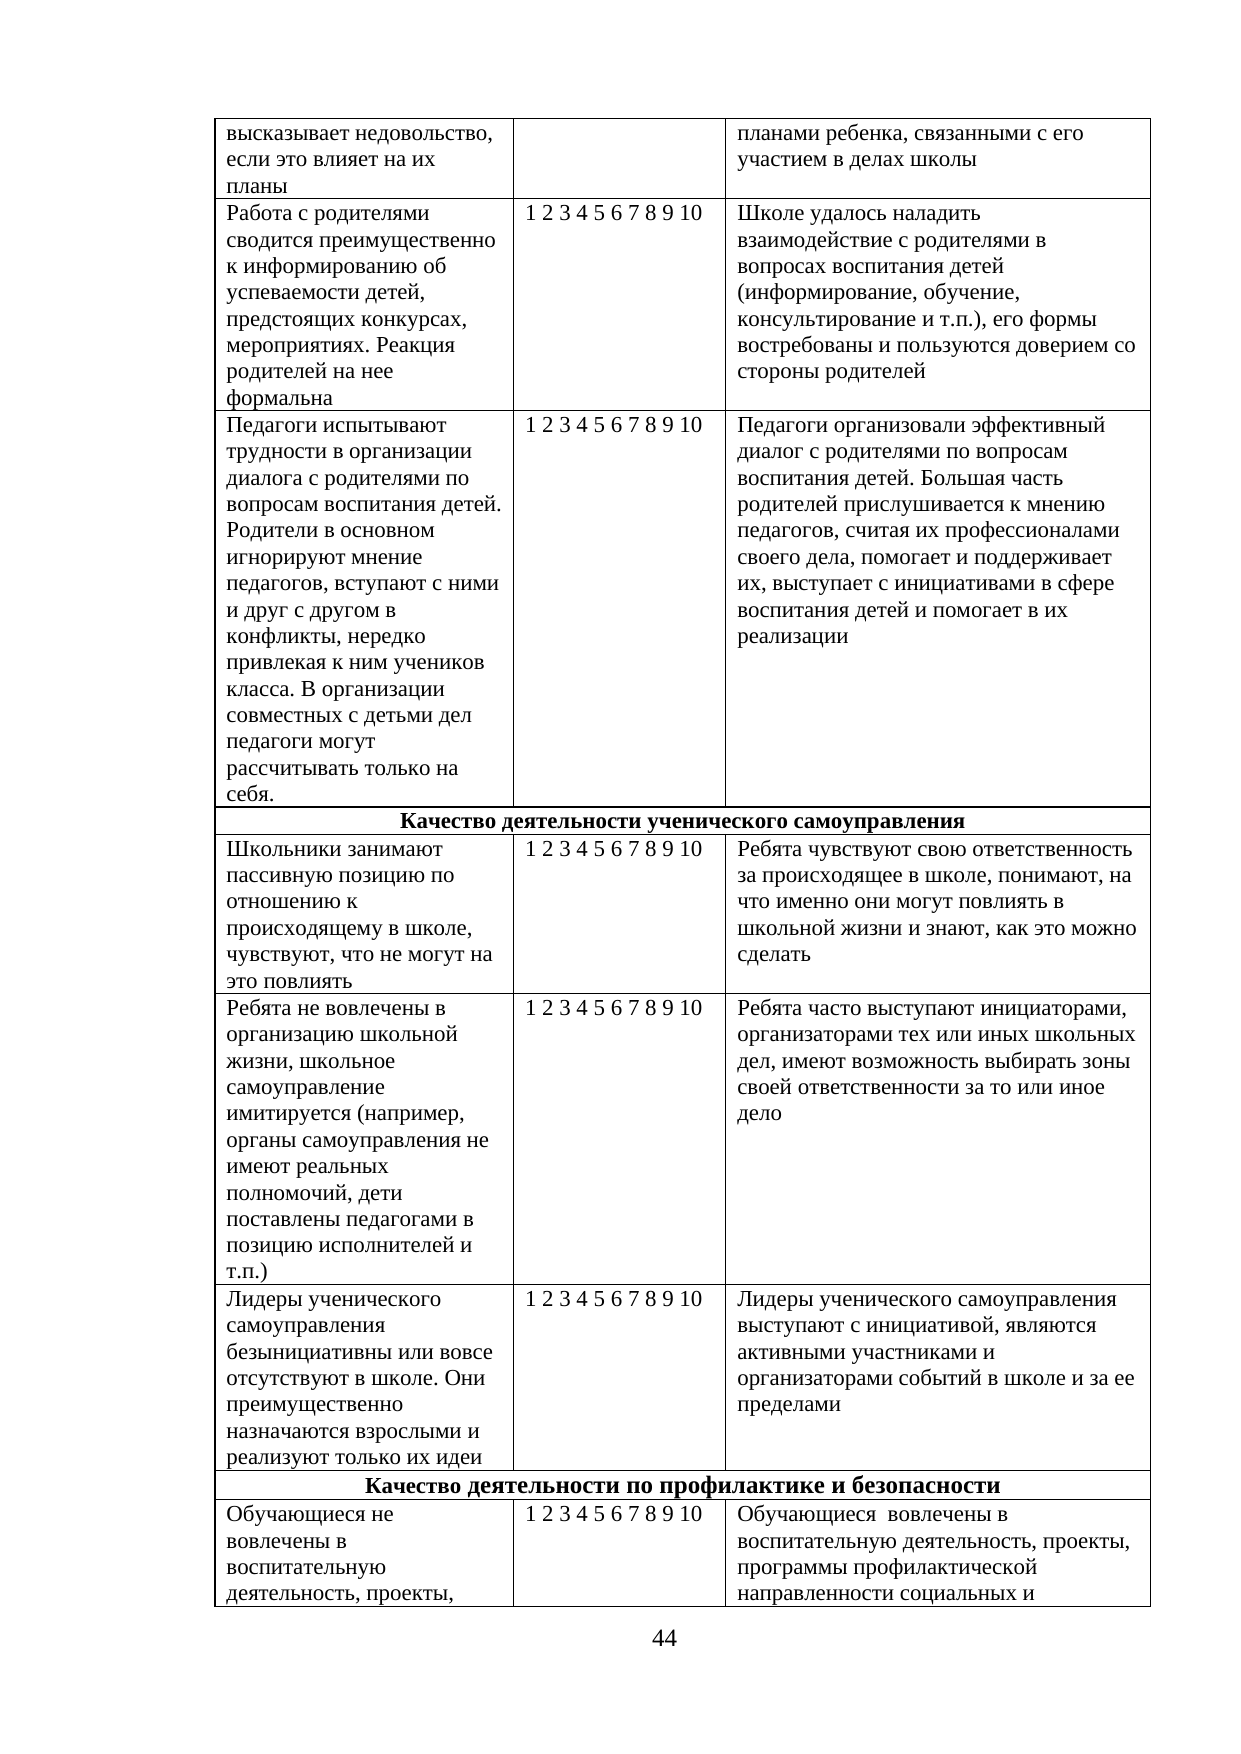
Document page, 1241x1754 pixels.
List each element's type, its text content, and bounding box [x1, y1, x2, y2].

table_cell Работа с родителями сводится преимущественно к информированию об успеваемости детей, предстоящих конкурсах, мероприятиях. Реакция родителей на нее формальна [216, 199, 513, 410]
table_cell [514, 119, 725, 198]
table_cell 1 2 3 4 5 6 7 8 9 10 [514, 835, 725, 993]
table_cell Педагоги организовали эффективный диалог с родителями по вопросам воспитания детей. Большая часть родителей прислушивается к мнению педагогов, считая их профессионалами своего дела, помогает и поддерживает их, выступает с инициативами в сфере воспитания детей и помогает в их реализации [726, 411, 1150, 806]
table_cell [216, 119, 513, 198]
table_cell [726, 119, 1150, 198]
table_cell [514, 1500, 725, 1606]
table_cell Ребята часто выступают инициаторами, организаторами тех или иных школьных дел, имеют возможность выбирать зоны своей ответственности за то или иное дело [726, 994, 1150, 1284]
table_cell Педагоги испытывают трудности в организации диалога с родителями по вопросам воспитания детей. Родители в основном игнорируют мнение педагогов, вступают с ними и друг с другом в конфликты, нередко привлекая к ним учеников класса. В организации совместных с детьми дел педагоги могут рассчитывать только на себя. [216, 411, 513, 806]
table_cell Лидеры ученического самоуправления выступают с инициативой, являются активными участниками и организаторами событий в школе и за ее пределами [726, 1285, 1150, 1469]
table_cell 1 2 3 4 5 6 7 8 9 10 [514, 411, 725, 806]
table_cell 1 2 3 4 5 6 7 8 9 10 [514, 199, 725, 410]
table_cell Школе удалось наладить взаимодействие с родителями в вопросах воспитания детей (информирование, обучение, консультирование и т.п.), его формы востребованы и пользуются доверием со стороны родителей [726, 199, 1150, 410]
table_cell Лидеры ученического самоуправления безынициативны или вовсе отсутствуют в школе. Они преимущественно назначаются взрослыми и реализуют только их идеи [216, 1285, 513, 1469]
table_cell Ребята чувствуют свою ответственность за происходящее в школе, понимают, на что именно они могут повлиять в школьной жизни и знают, как это можно сделать [726, 835, 1150, 993]
table_cell 1 2 3 4 5 6 7 8 9 10 [514, 994, 725, 1284]
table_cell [726, 1500, 1150, 1606]
table_cell Школьники занимают пассивную позицию по отношению к происходящему в школе, чувствуют, что не могут на это повлиять [216, 835, 513, 993]
table_cell Качество деятельности ученического самоуправления [216, 808, 1150, 834]
table_cell 1 2 3 4 5 6 7 8 9 10 [514, 1285, 725, 1469]
table_cell Качество деятельности по профилактике и безопасности [216, 1471, 1150, 1499]
table_cell Ребята не вовлечены в организацию школьной жизни, школьное самоуправление имитируется (например, органы самоуправления не имеют реальных полномочий, дети поставлены педагогами в позицию исполнителей и т.п.) [216, 994, 513, 1284]
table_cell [216, 1500, 513, 1606]
